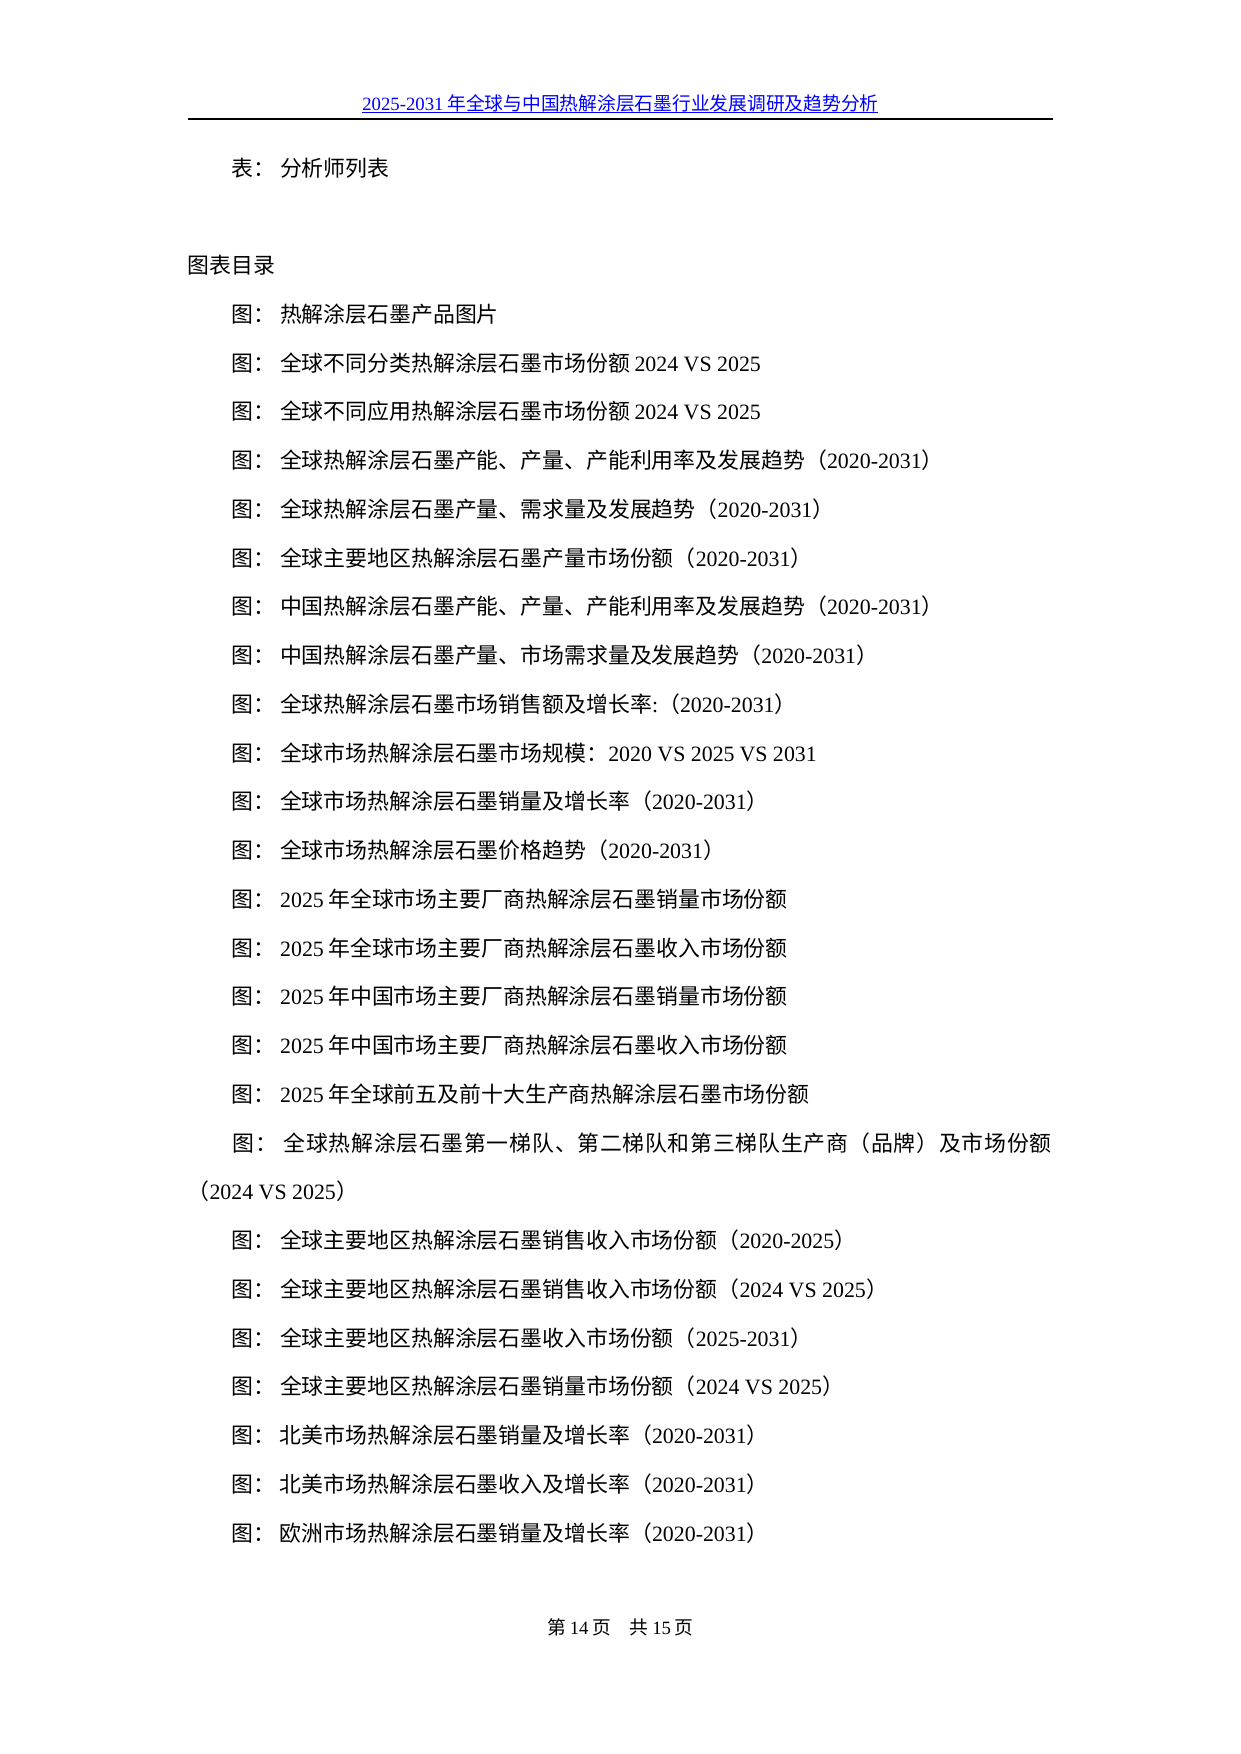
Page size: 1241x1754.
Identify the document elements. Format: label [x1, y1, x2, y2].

text [187, 150, 1053, 1548]
